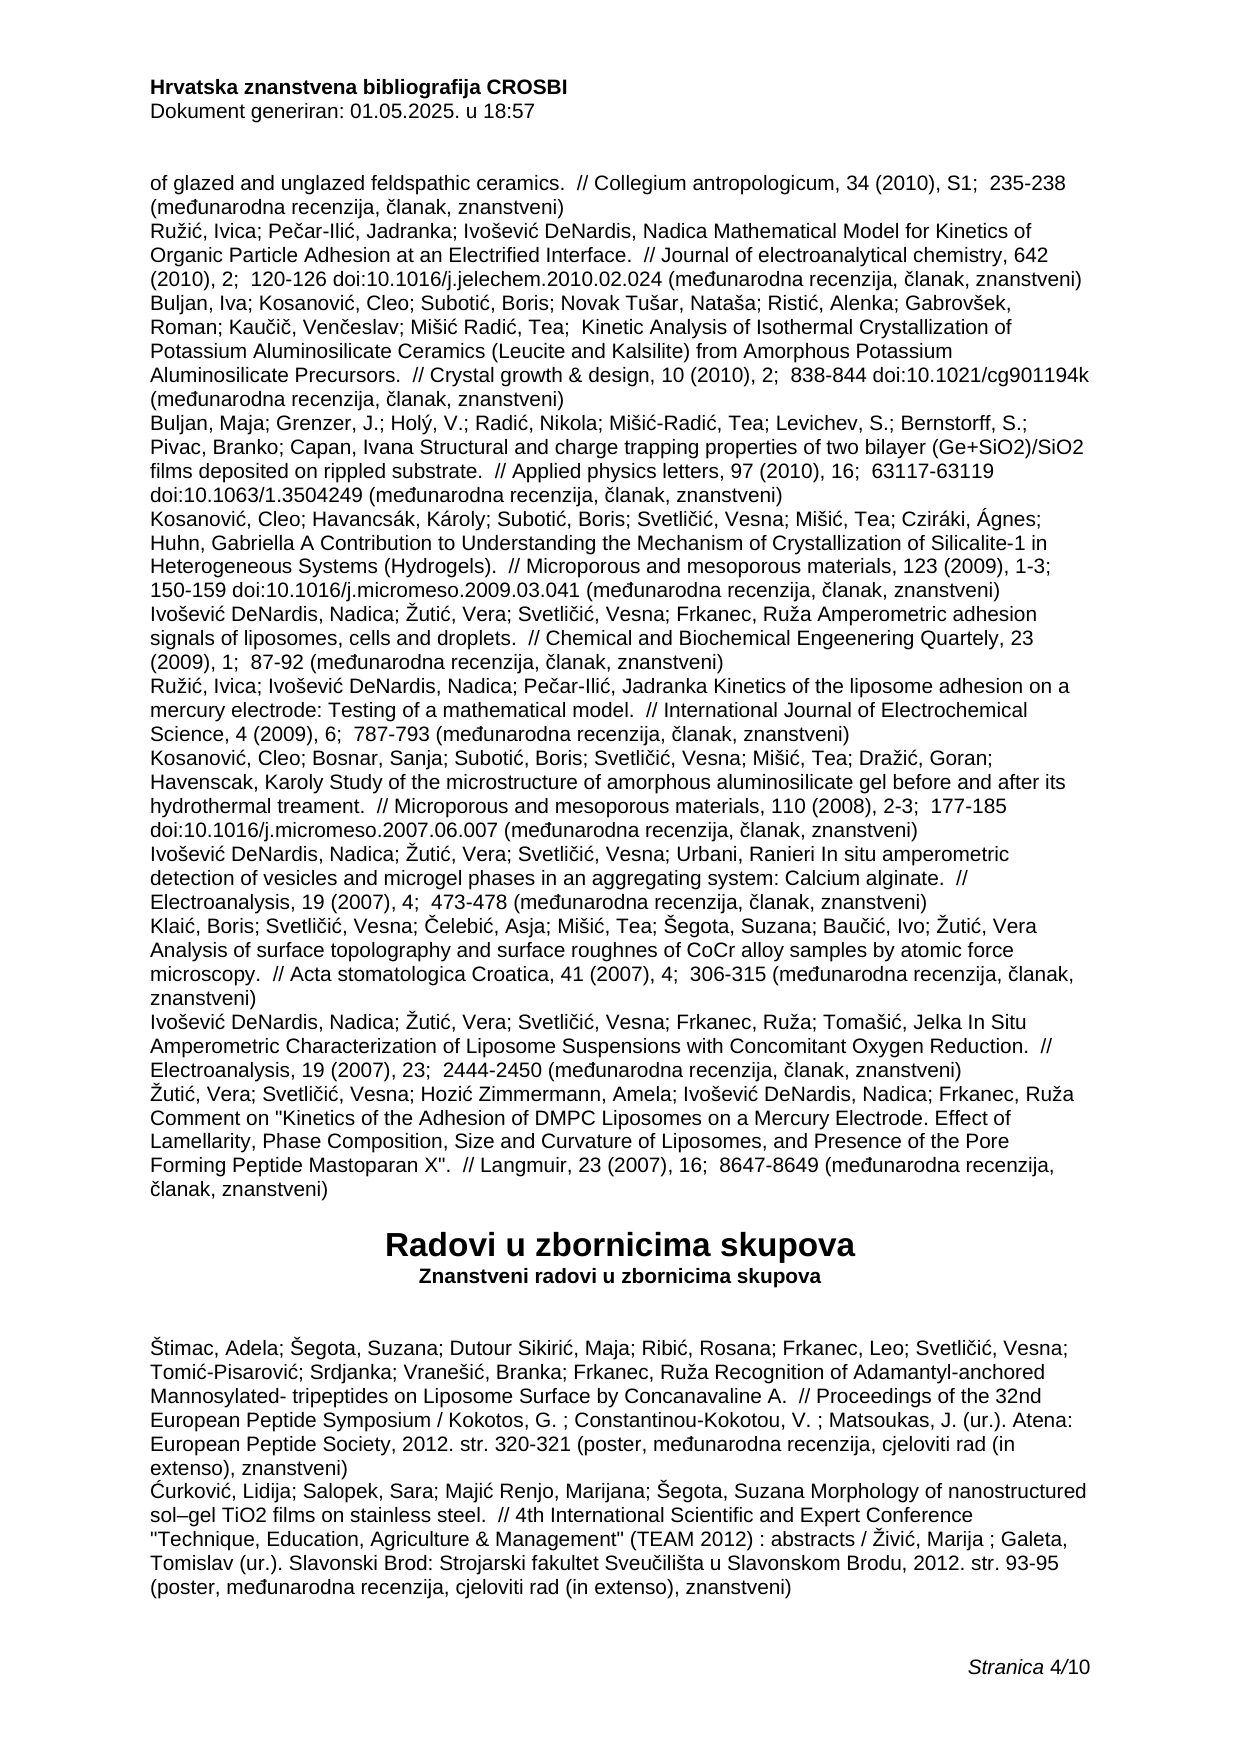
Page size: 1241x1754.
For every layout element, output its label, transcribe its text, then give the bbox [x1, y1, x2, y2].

text Ivošević DeNardis, Nadica; Žutić, Vera; Svetličić, Vesna; Frkanec, Ruža; Tomašić, Jelka [150, 1009, 1090, 1081]
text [150, 1479, 1090, 1599]
text Štimac, Adela; Šegota, Suzana; Dutour Sikirić, Maja; Ribić, Rosana; Frkanec, Leo; Svetličić, Vesna; Tomić-Pisarović; Srdjanka; Vranešić, Branka; Frkanec, Ruža [150, 1336, 1090, 1479]
text Buljan, Iva; Kosanović, Cleo; Subotić, Boris; Novak Tušar, Nataša; Ristić, Alenka; Gabrovšek, Roman; Kaučič, Venčeslav; Mišić Radić, Tea; [150, 291, 1090, 411]
text Kosanović, Cleo; Bosnar, Sanja; Subotić, Boris; Svetličić, Vesna; Mišić, Tea; Dražić, Goran; Havenscak, Karoly [150, 746, 1090, 842]
text Kosanović, Cleo; Havancsák, Károly; Subotić, Boris; Svetličić, Vesna; Mišić, Tea; Cziráki, Ágnes; Huhn, Gabriella [150, 506, 1090, 602]
text Ružić, Ivica; Pečar-Ilić, Jadranka; Ivošević DeNardis, Nadica [150, 219, 1090, 291]
subtitle Znanstveni radovi u zbornicima skupova [150, 1264, 1090, 1288]
text Buljan, Maja; Grenzer, J.; Holý, V.; Radić, Nikola; Mišić-Radić, Tea; Levichev, S.; Bernstorff, S.; Pivac, Branko; Capan, Ivana [150, 411, 1090, 506]
text Ivošević DeNardis, Nadica; Žutić, Vera; Svetličić, Vesna; Frkanec, Ruža [150, 602, 1090, 674]
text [150, 171, 1090, 219]
subtitle Radovi u zbornicima skupova [150, 1225, 1090, 1264]
text Žutić, Vera; Svetličić, Vesna; Hozić Zimmermann, Amela; Ivošević DeNardis, Nadica; Frkanec, Ruža [150, 1081, 1090, 1201]
text Klaić, Boris; Svetličić, Vesna; Čelebić, Asja; Mišić, Tea; Šegota, Suzana; Baučić, Ivo; Žutić, Vera [150, 914, 1090, 1009]
text Ivošević DeNardis, Nadica; Žutić, Vera; Svetličić, Vesna; Urbani, Ranieri [150, 842, 1090, 914]
text Ružić, Ivica; Ivošević DeNardis, Nadica; Pečar-Ilić, Jadranka [150, 674, 1090, 746]
